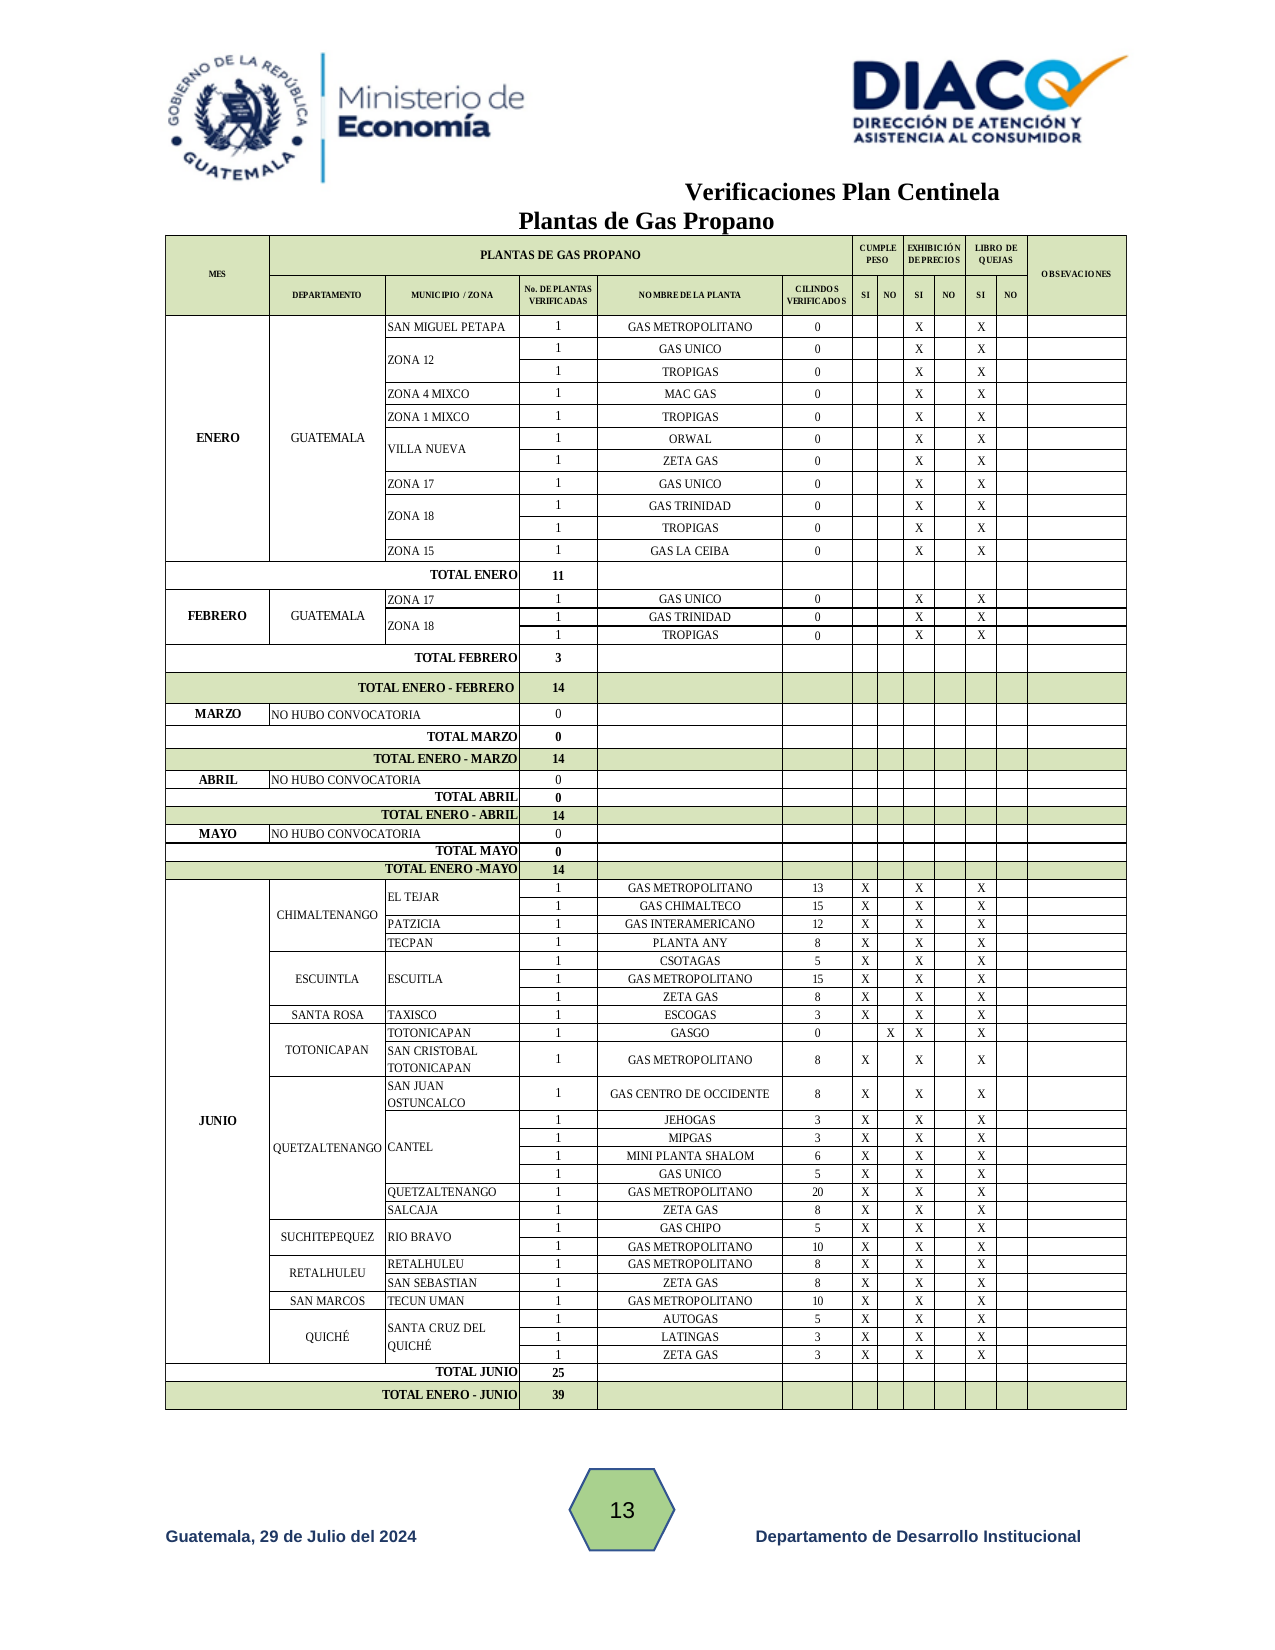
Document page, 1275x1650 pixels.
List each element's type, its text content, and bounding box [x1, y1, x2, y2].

text Plantas de Gas Propano [165, 206, 1127, 235]
text Verificaciones Plan Centinela [165, 177, 1127, 206]
